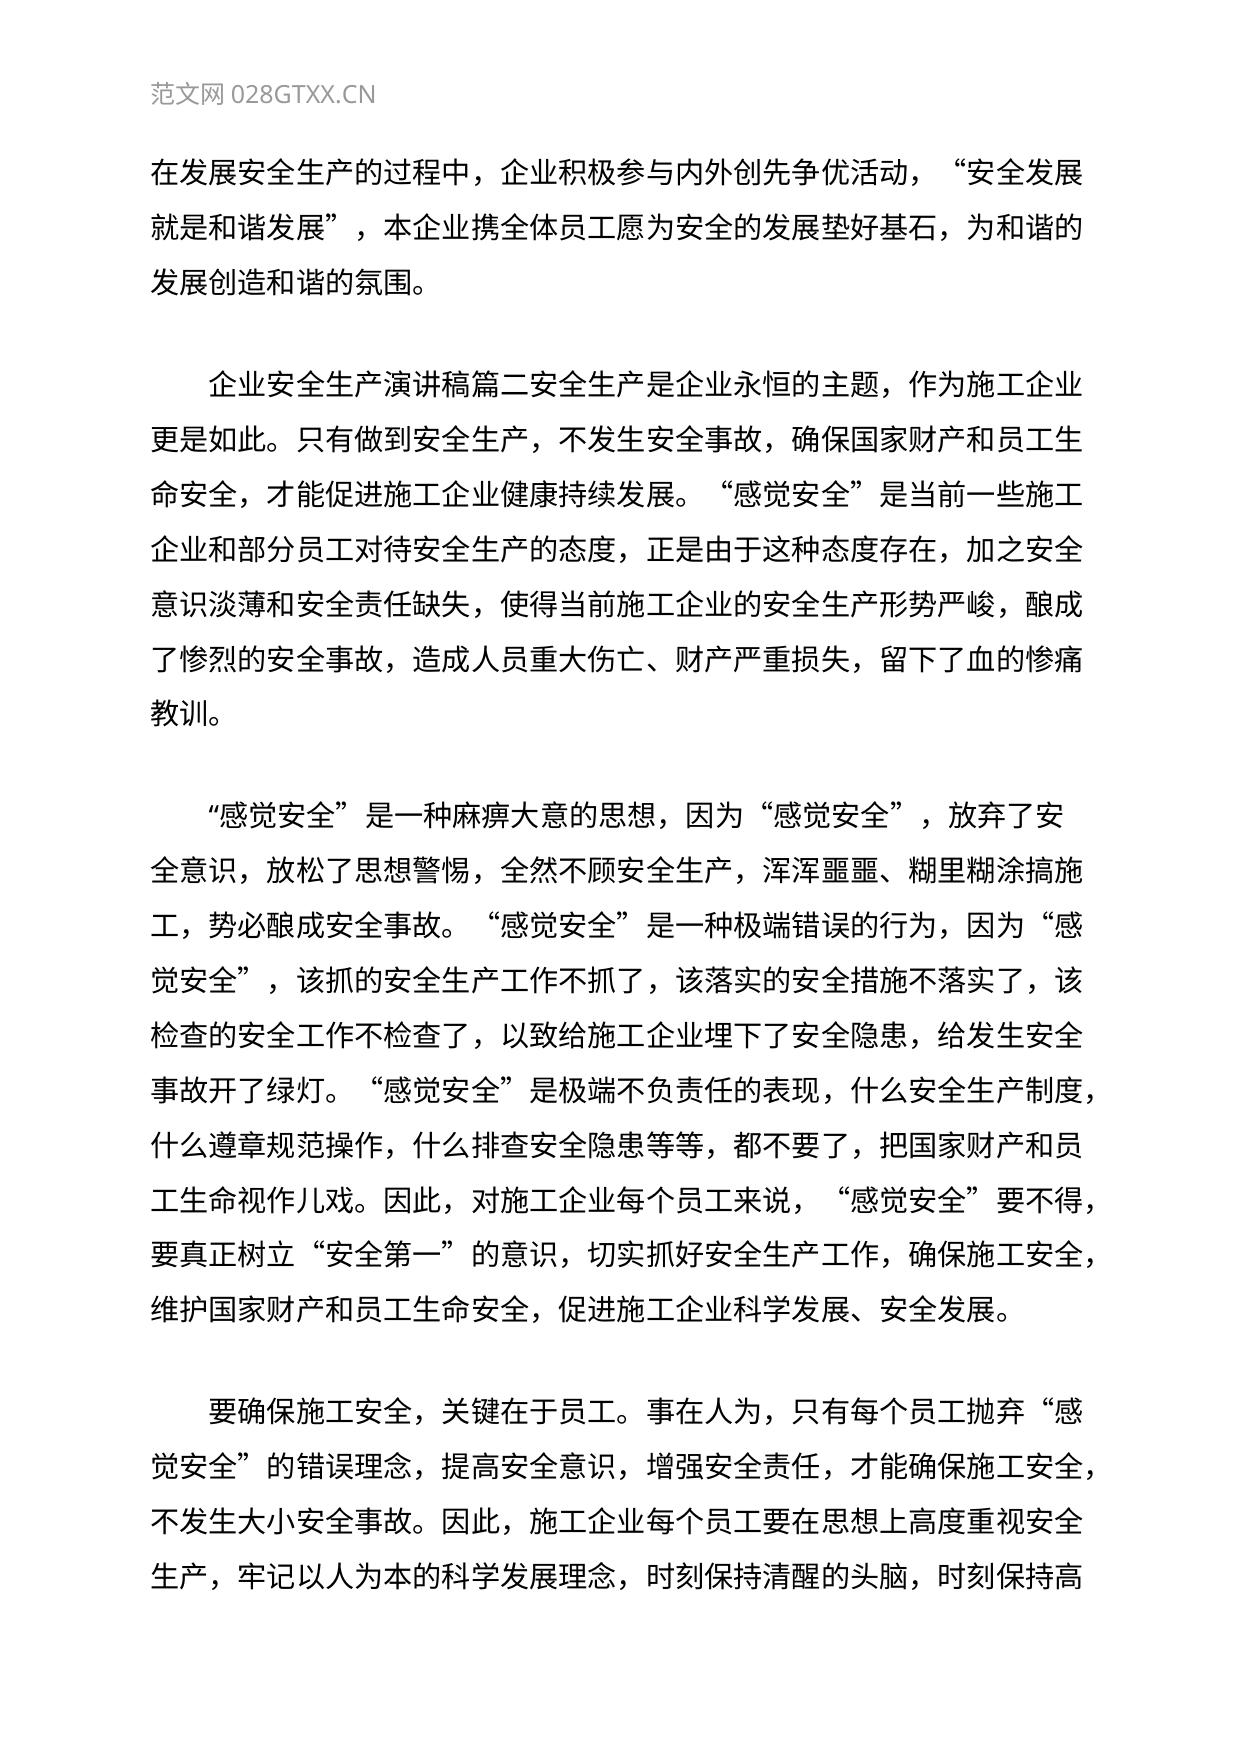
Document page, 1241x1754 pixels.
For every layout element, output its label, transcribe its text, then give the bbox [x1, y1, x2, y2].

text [150, 1389, 1090, 1596]
text “感觉安全”是一种麻痹大意的思想，因为“感觉安全”，放弃了安全意识，放松了思想警惕，全然不顾安全生产，浑浑噩噩、糊里糊涂搞施工，势必酿成安全事故。“感觉安全”是一种极端错误的行为，因为“感觉安全”，该抓的安全生产工作不抓了，该落实的安全措施不落实了，该检查的安全工作不检查了，以致给施工企业埋下了安全隐患，给发生安全事故开了绿灯。“感觉安全”是极端不负责任的表现，什么安全生产制度，什么遵章规范操作，什么排查安全隐患等等，都不要了，把国家财产和员工生命视作儿戏。因此，对施工企业每个员工来说，“感觉安全”要不得，要真正树立“安全第一”的意识，切实抓好安全生产工作，确保施工安全，维护国家财产和员工生命安全，促进施工企业科学发展、安全发展。 [150, 793, 1090, 1329]
text 企业安全生产演讲稿篇二安全生产是企业永恒的主题，作为施工企业更是如此。只有做到安全生产，不发生安全事故，确保国家财产和员工生命安全，才能促进施工企业健康持续发展。“感觉安全”是当前一些施工企业和部分员工对待安全生产的态度，正是由于这种态度存在，加之安全意识淡薄和安全责任缺失，使得当前施工企业的安全生产形势严峻，酿成了惨烈的安全事故，造成人员重大伤亡、财产严重损失，留下了血的惨痛教训。 [150, 362, 1090, 733]
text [150, 150, 1090, 302]
